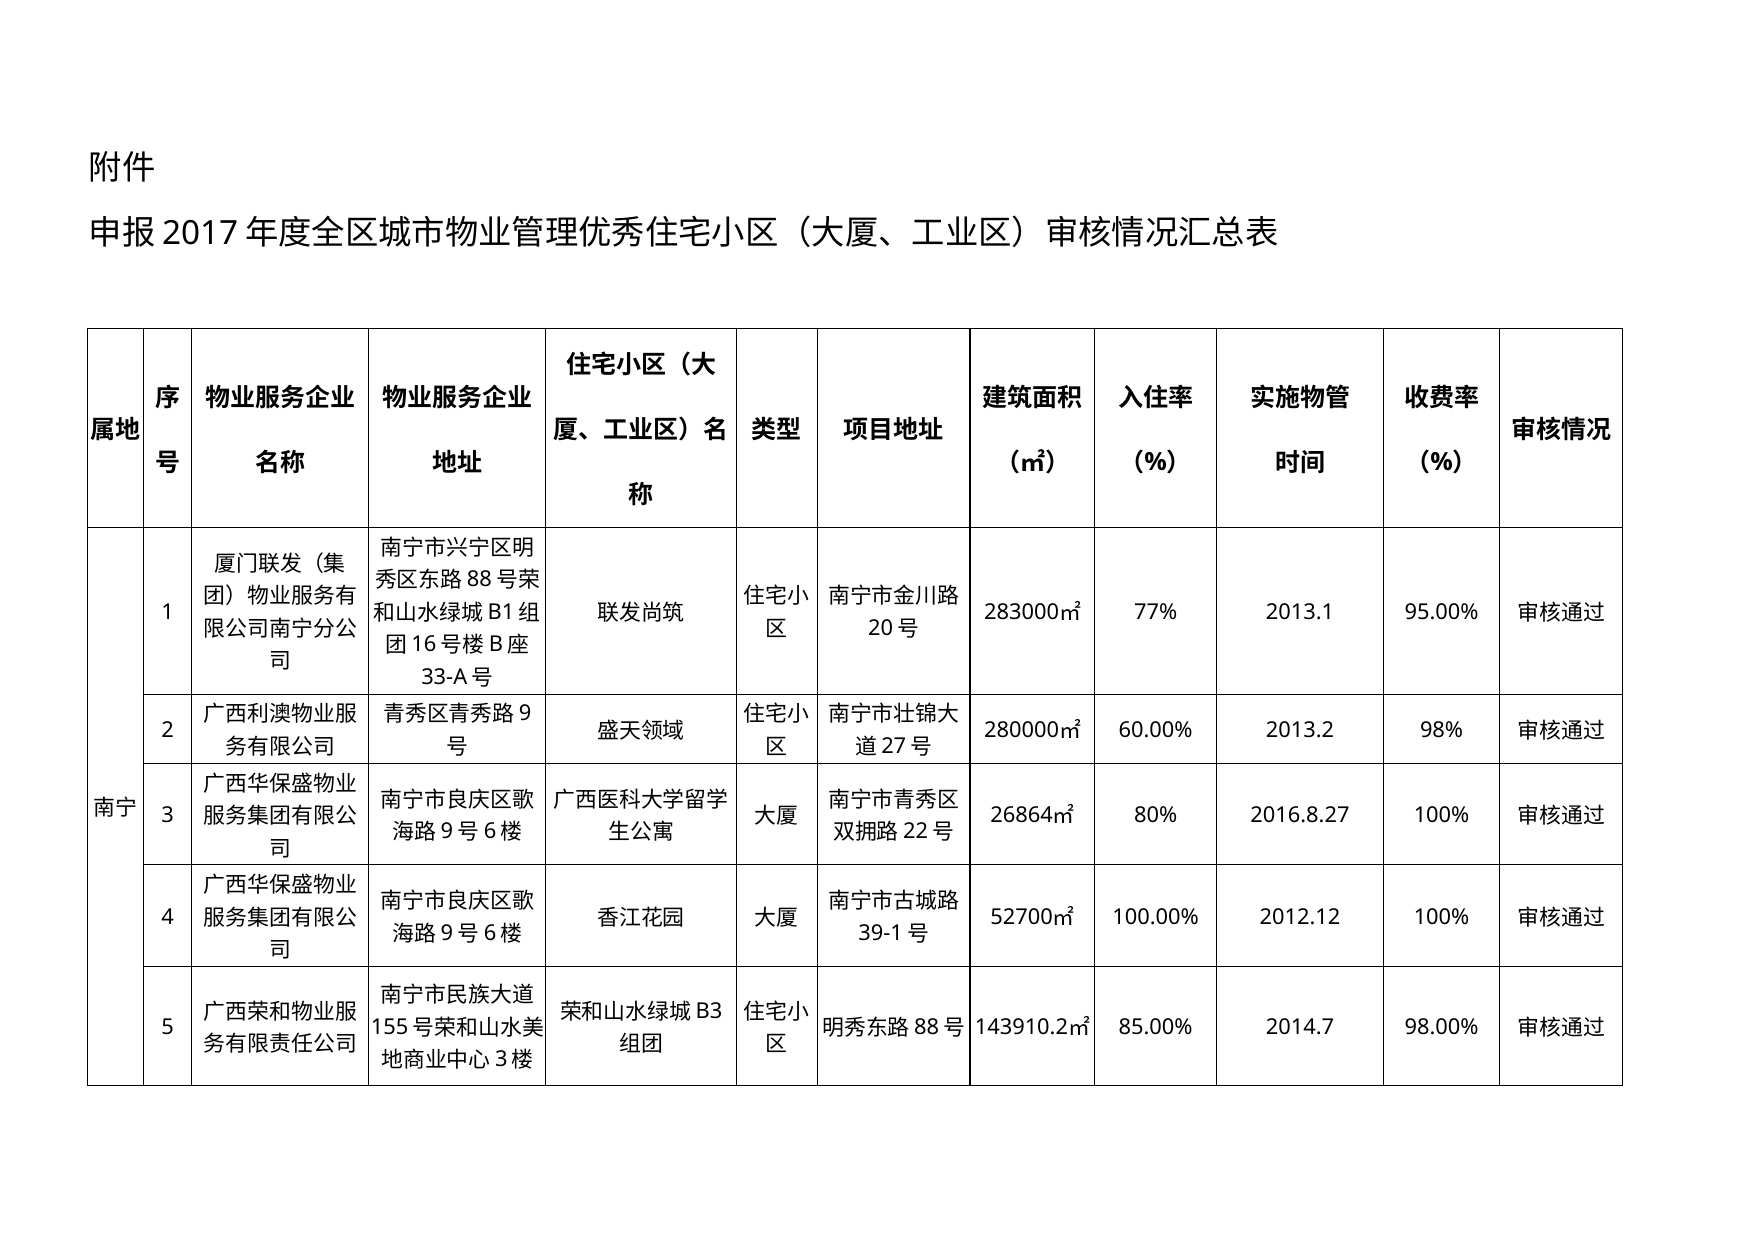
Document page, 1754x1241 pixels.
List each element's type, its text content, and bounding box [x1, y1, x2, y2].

table_cell 审核通过 [1500, 865, 1622, 966]
table_cell 盛天领域 [546, 695, 736, 763]
table_cell 60.00% [1095, 695, 1216, 763]
table_cell 厦门联发（集团）物业服务有限公司南宁分公司 [192, 528, 368, 693]
table_cell 80% [1095, 764, 1216, 864]
table_cell 大厦 [737, 865, 817, 966]
table_cell 香江花园 [546, 865, 736, 966]
table_cell 南宁市良庆区歌海路9号6楼 [369, 764, 545, 864]
table_cell 2 [144, 695, 191, 763]
table_header 项目地址 [818, 329, 969, 527]
table_cell 2012.12 [1217, 865, 1383, 966]
table_cell 280000㎡ [971, 695, 1094, 763]
table_header 物业服务企业地址 [369, 329, 545, 527]
table_cell 广西利澳物业服务有限公司 [192, 695, 368, 763]
table_cell 广西华保盛物业服务集团有限公司 [192, 865, 368, 966]
table_cell 2013.1 [1217, 528, 1383, 693]
table_header 入住率（%） [1095, 329, 1216, 527]
table_header 序号 [144, 329, 191, 527]
table_cell 95.00% [1384, 528, 1499, 693]
table_cell 100.00% [1095, 865, 1216, 966]
table_cell 5 [144, 967, 191, 1085]
table_cell 4 [144, 865, 191, 966]
table_cell 2016.8.27 [1217, 764, 1383, 864]
table_cell 77% [1095, 528, 1216, 693]
table_header 物业服务企业 名称 [192, 329, 368, 527]
table_cell 广西医科大学留学生公寓 [546, 764, 736, 864]
table_cell 2014.7 [1217, 967, 1383, 1085]
table_cell 南宁市金川路20号 [818, 528, 969, 693]
table_cell 98% [1384, 695, 1499, 763]
table_cell 1 [144, 528, 191, 693]
table_cell 南宁市青秀区双拥路22号 [818, 764, 969, 864]
table_cell 南宁市良庆区歌海路9号6楼 [369, 865, 545, 966]
table_cell 2013.2 [1217, 695, 1383, 763]
table_cell 住宅小区 [737, 967, 817, 1085]
table_cell 南宁市古城路39-1号 [818, 865, 969, 966]
table_cell 审核通过 [1500, 764, 1622, 864]
table_header 收费率（%） [1384, 329, 1499, 527]
table_header 类型 [737, 329, 817, 527]
table_header 属地 [88, 329, 143, 527]
table_cell 审核通过 [1500, 967, 1622, 1085]
table_cell 荣和山水绿城B3组团 [546, 967, 736, 1085]
table_cell 审核通过 [1500, 695, 1622, 763]
table_cell 100% [1384, 865, 1499, 966]
table_cell 审核通过 [1500, 528, 1622, 693]
table_cell 青秀区青秀路9号 [369, 695, 545, 763]
table_cell 98.00% [1384, 967, 1499, 1085]
table_cell 52700㎡ [971, 865, 1094, 966]
table_header 审核情况 [1500, 329, 1622, 527]
text 申报2017年度全区城市物业管理优秀住宅小区（大厦、工业区）审核情况汇总表 [88, 198, 1665, 263]
table_cell 广西荣和物业服务有限责任公司 [192, 967, 368, 1085]
table_cell 大厦 [737, 764, 817, 864]
table_header 实施物管 时间 [1217, 329, 1383, 527]
table_cell 南宁 [88, 528, 143, 1085]
table_cell 283000㎡ [971, 528, 1094, 693]
table_cell 广西华保盛物业服务集团有限公司 [192, 764, 368, 864]
table_cell 住宅小区 [737, 695, 817, 763]
table_cell 85.00% [1095, 967, 1216, 1085]
table_cell 南宁市兴宁区明秀区东路88号荣和山水绿城B1组团16号楼B座33-A号 [369, 528, 545, 693]
table_cell 联发尚筑 [546, 528, 736, 693]
text 附件 [88, 133, 1665, 198]
table_cell 143910.2㎡ [971, 967, 1094, 1085]
table_cell 100% [1384, 764, 1499, 864]
table_cell 3 [144, 764, 191, 864]
table_cell 住宅小区 [737, 528, 817, 693]
table_cell 南宁市壮锦大道27号 [818, 695, 969, 763]
table_header 建筑面积（㎡） [971, 329, 1094, 527]
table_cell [369, 967, 545, 1085]
table_cell 26864㎡ [971, 764, 1094, 864]
table_header 住宅小区（大厦、工业区）名称 [546, 329, 736, 527]
table_cell 明秀东路88号 [818, 967, 969, 1085]
